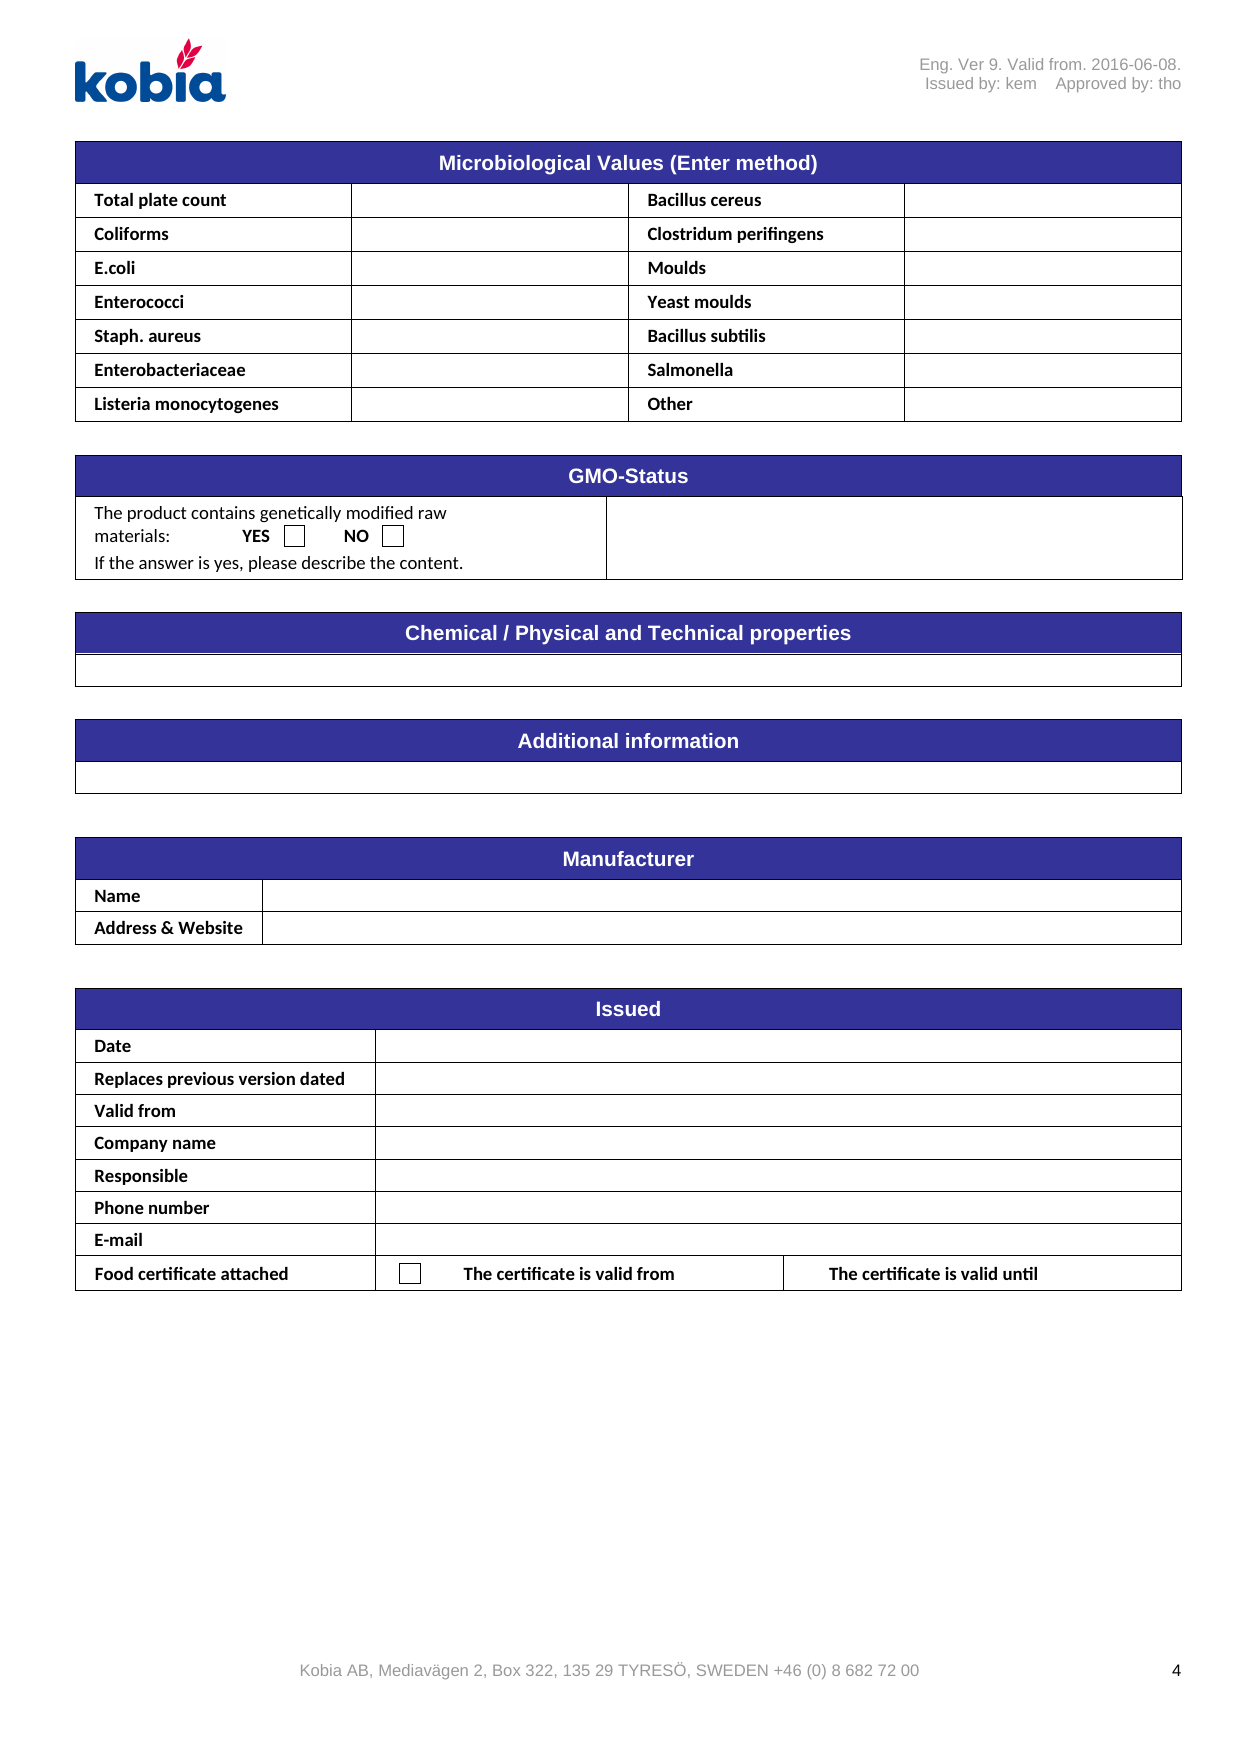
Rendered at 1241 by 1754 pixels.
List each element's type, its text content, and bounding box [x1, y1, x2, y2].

table_cell [352, 286, 628, 319]
table_cell Phone number [76, 1192, 375, 1223]
table_cell [376, 1063, 1181, 1094]
table_cell Bacillus cereus [629, 184, 904, 217]
table_header Microbiological Values (Enter method) [76, 142, 1181, 183]
table_cell The product contains genetically modified raw materials: YES NO If the answer is yes, please describe the content. [76, 497, 606, 578]
table_cell Coliforms [76, 218, 351, 251]
table_cell Replaces previous version dated [76, 1063, 375, 1094]
table_cell [905, 184, 1181, 217]
table_cell Company name [76, 1127, 375, 1158]
table_cell [352, 354, 628, 387]
table_cell Salmonella [629, 354, 904, 387]
table_cell [76, 762, 1181, 793]
table_cell Clostridum perifingens [629, 218, 904, 251]
table_cell The certificate is valid from [376, 1256, 783, 1290]
table_cell Yeast moulds [629, 286, 904, 319]
table_header GMO-Status [76, 456, 1181, 496]
picture [75, 38, 226, 102]
table_header Chemical / Physical and Technical properties [76, 613, 1181, 653]
table_cell Other [629, 388, 904, 421]
table_header Manufacturer [76, 838, 1181, 879]
table_cell [376, 1127, 1181, 1158]
table_cell [905, 252, 1181, 285]
table_cell Enterobacteriaceae [76, 354, 351, 387]
table_header Additional information [76, 720, 1181, 761]
table_cell Enterococci [76, 286, 351, 319]
table_cell [905, 320, 1181, 353]
table_cell Bacillus subtilis [629, 320, 904, 353]
table_cell [905, 388, 1181, 421]
table_header Issued [76, 989, 1181, 1029]
table_cell [376, 1192, 1181, 1223]
table_cell [352, 218, 628, 251]
table_cell [376, 1224, 1181, 1255]
table_cell [905, 354, 1181, 387]
table_cell [905, 218, 1181, 251]
table_cell Date [76, 1030, 375, 1062]
table_cell [263, 912, 1181, 943]
table_cell [76, 655, 1181, 686]
table_cell [607, 497, 1182, 578]
table_cell Responsible [76, 1160, 375, 1191]
table_cell [376, 1030, 1181, 1062]
table_cell Total plate count [76, 184, 351, 217]
table_cell [352, 184, 628, 217]
table_cell [352, 320, 628, 353]
table_cell Moulds [629, 252, 904, 285]
table_cell Name [76, 880, 262, 911]
table_cell Address & Website [76, 912, 262, 943]
table_cell [376, 1095, 1181, 1126]
table_cell Staph. aureus [76, 320, 351, 353]
table_cell [376, 1160, 1181, 1191]
table_cell [905, 286, 1181, 319]
table_cell [352, 388, 628, 421]
table_cell [263, 880, 1181, 911]
table_cell The certificate is valid until [784, 1256, 1181, 1290]
table_cell Food certificate attached [76, 1256, 375, 1290]
table_cell Valid from [76, 1095, 375, 1126]
table_cell E.coli [76, 252, 351, 285]
table_cell E-mail [76, 1224, 375, 1255]
table_cell [352, 252, 628, 285]
table_cell Listeria monocytogenes [76, 388, 351, 421]
